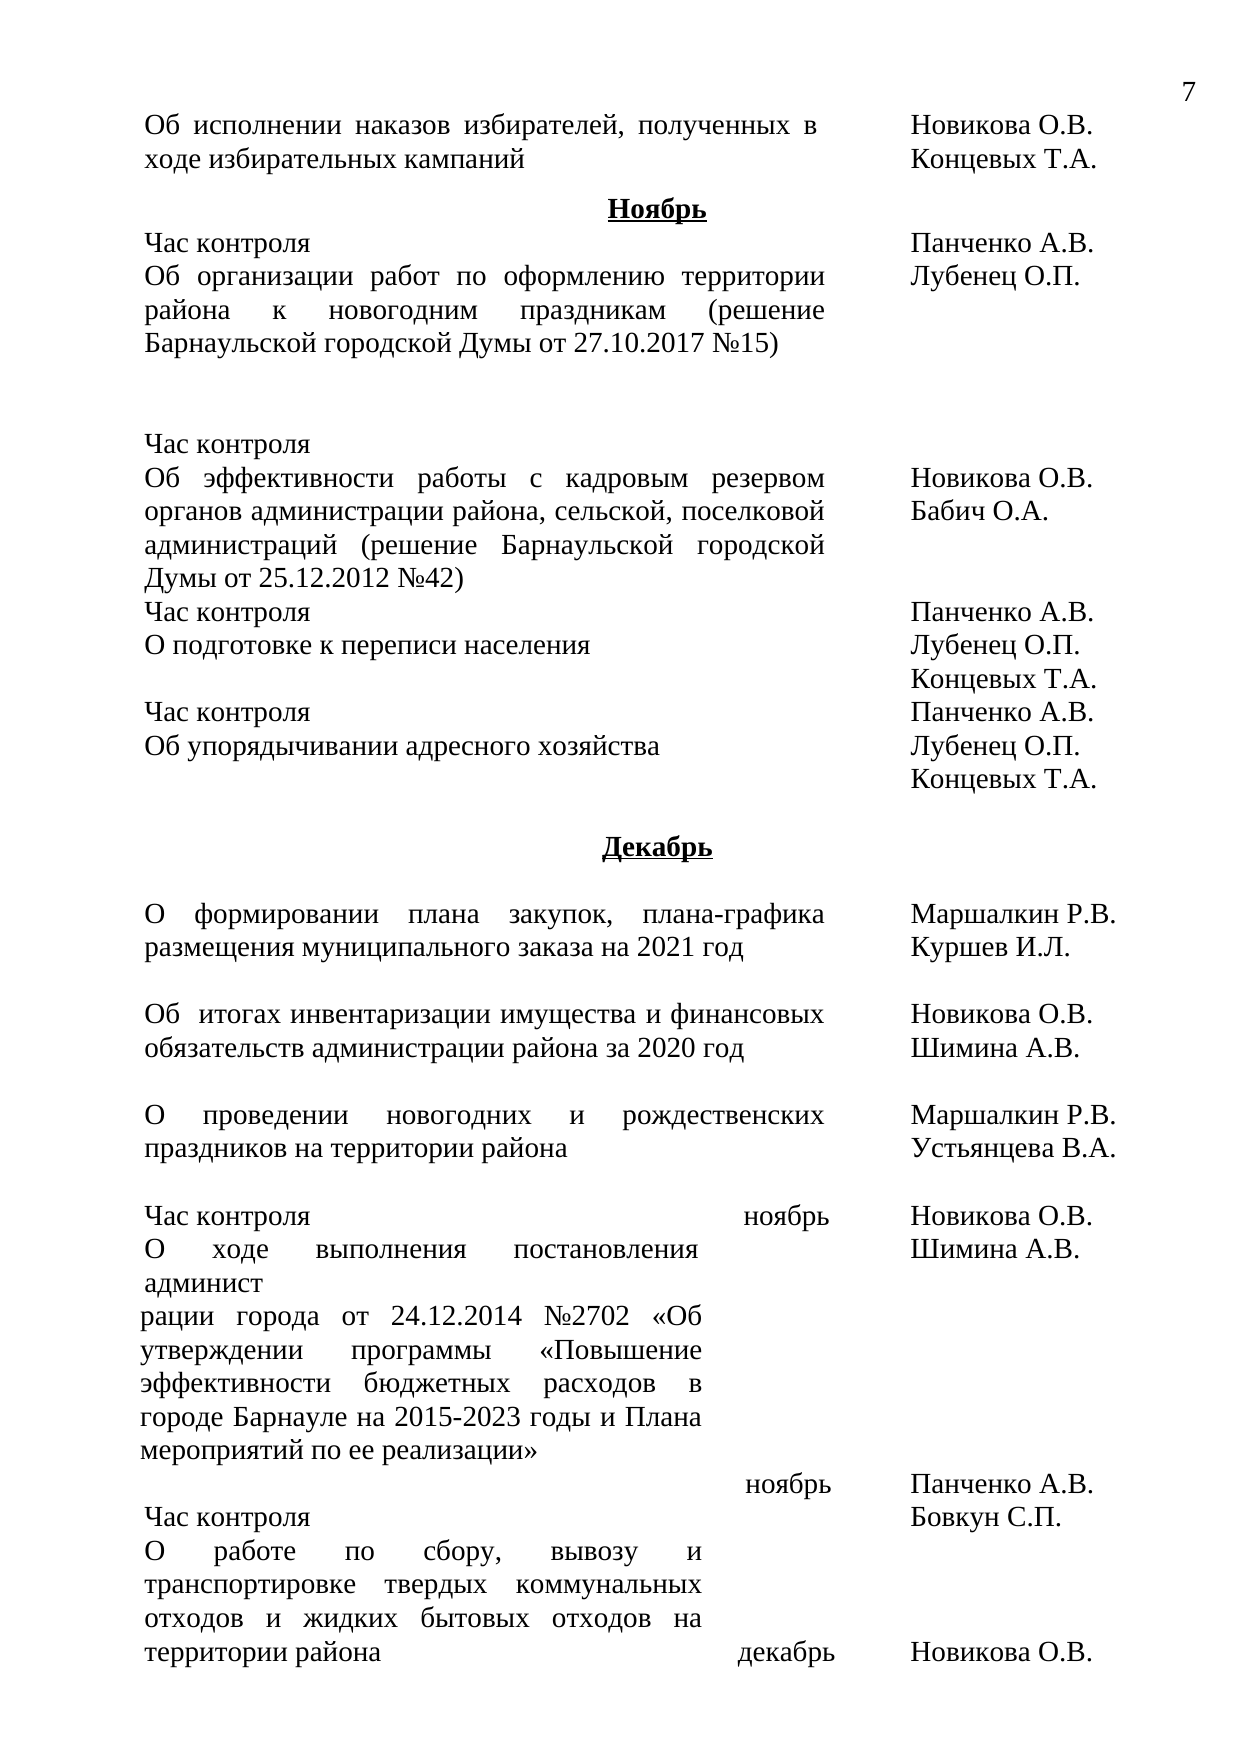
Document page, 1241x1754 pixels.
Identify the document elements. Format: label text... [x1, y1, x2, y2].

table_cell Новикова О.В. Концевых Т.А. [837, 108, 1181, 191]
table_cell Об исполнении наказов избирателей, полученных в ходе избирательных кампаний [133, 108, 837, 191]
table_cell Маршалкин Р.В. Куршев И.Л. Новикова О.В. Шимина А.В. Маршалкин Р.В. Устьянцева В.А. [837, 896, 1181, 1164]
table_cell Декабрь [133, 795, 1181, 896]
table_cell Час контроля О подготовке к переписи населения [133, 594, 837, 694]
table_cell Ноябрь [133, 191, 1181, 225]
table_cell Час контроля Об организации работ по оформлению территории района к новогодним праздникам (решение Барнаульской городской Думы от 27.10.2017 №15) Час контроля Об эффективности работы с кадровым резервом органов администрации района, сельской, поселковой администраций (решение Барнаульской городской Думы от 25.12.2012 №42) [133, 225, 837, 594]
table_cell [714, 1164, 851, 1667]
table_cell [851, 1164, 1181, 1667]
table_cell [133, 1164, 714, 1667]
table_cell Панченко А.В. Лубенец О.П. Новикова О.В. Бабич О.А. [837, 225, 1181, 594]
table_cell Панченко А.В. Лубенец О.П. Концевых Т.А. [837, 594, 1181, 694]
table_cell Час контроля Об упорядычивании адресного хозяйства [133, 695, 837, 795]
table_cell Панченко А.В. Лубенец О.П. Концевых Т.А. [837, 695, 1181, 795]
table_cell О формировании плана закупок, плана-графика размещения муниципального заказа на 2021 год Об итогах инвентаризации имущества и финансовых обязательств администрации района за 2020 год О проведении новогодних и рождественских праздников на территории района [133, 896, 837, 1164]
